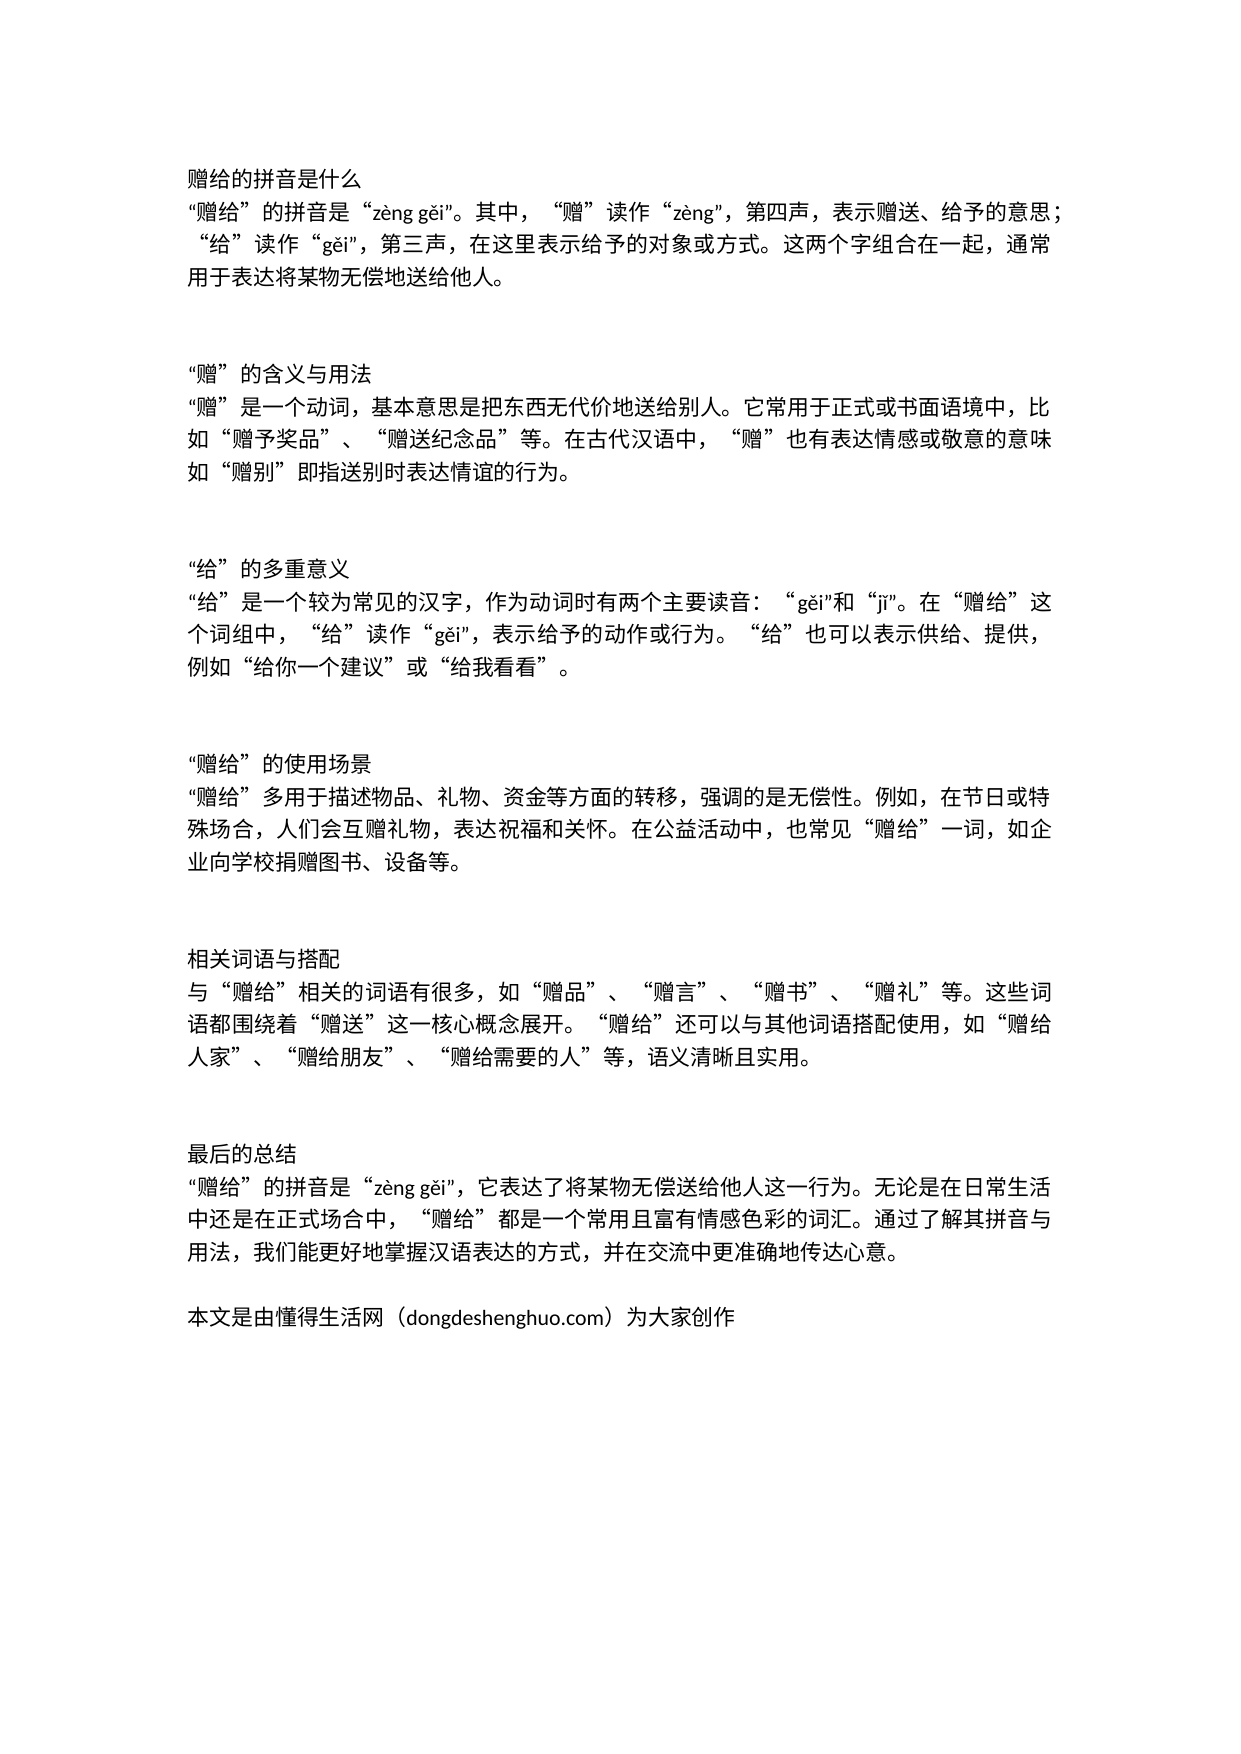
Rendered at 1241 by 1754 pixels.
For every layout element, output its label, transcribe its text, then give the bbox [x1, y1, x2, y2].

text “赠给”的拼音是“zèng gěi”。其中，“赠”读作“zèng”，第四声，表示赠送、给予的意思；“给”读作“gěi”，第三声，在这里表示给予的对象或方式。这两个字组合在一起，通常用于表达将某物无偿地送给他人。 [187, 194, 1053, 292]
text 相关词语与搭配 [187, 942, 1053, 974]
text “给”是一个较为常见的汉字，作为动词时有两个主要读音：“gěi”和“jǐ”。在“赠给”这个词组中，“给”读作“gěi”，表示给予的动作或行为。“给”也可以表示供给、提供，例如“给你一个建议”或“给我看看”。 [187, 584, 1053, 682]
text “赠”的含义与用法 [187, 357, 1053, 389]
text 与“赠给”相关的词语有很多，如“赠品”、“赠言”、“赠书”、“赠礼”等。这些词语都围绕着“赠送”这一核心概念展开。“赠给”还可以与其他词语搭配使用，如“赠给人家”、“赠给朋友”、“赠给需要的人”等，语义清晰且实用。 [187, 974, 1053, 1072]
text “赠”是一个动词，基本意思是把东西无代价地送给别人。它常用于正式或书面语境中，比如“赠予奖品”、“赠送纪念品”等。在古代汉语中，“赠”也有表达情感或敬意的意味，如“赠别”即指送别时表达情谊的行为。 [187, 389, 1053, 487]
text 最后的总结 [187, 1137, 1053, 1169]
text “赠给”多用于描述物品、礼物、资金等方面的转移，强调的是无偿性。例如，在节日或特殊场合，人们会互赠礼物，表达祝福和关怀。在公益活动中，也常见“赠给”一词，如企业向学校捐赠图书、设备等。 [187, 779, 1053, 877]
text 赠给的拼音是什么 [187, 162, 1053, 194]
text 本文是由懂得生活网（dongdeshenghuo.com）为大家创作 [187, 1299, 1053, 1332]
text “给”的多重意义 [187, 552, 1053, 584]
text “赠给”的使用场景 [187, 747, 1053, 779]
text “赠给”的拼音是“zèng gěi”，它表达了将某物无偿送给他人这一行为。无论是在日常生活中还是在正式场合中，“赠给”都是一个常用且富有情感色彩的词汇。通过了解其拼音与用法，我们能更好地掌握汉语表达的方式，并在交流中更准确地传达心意。 [187, 1169, 1053, 1267]
